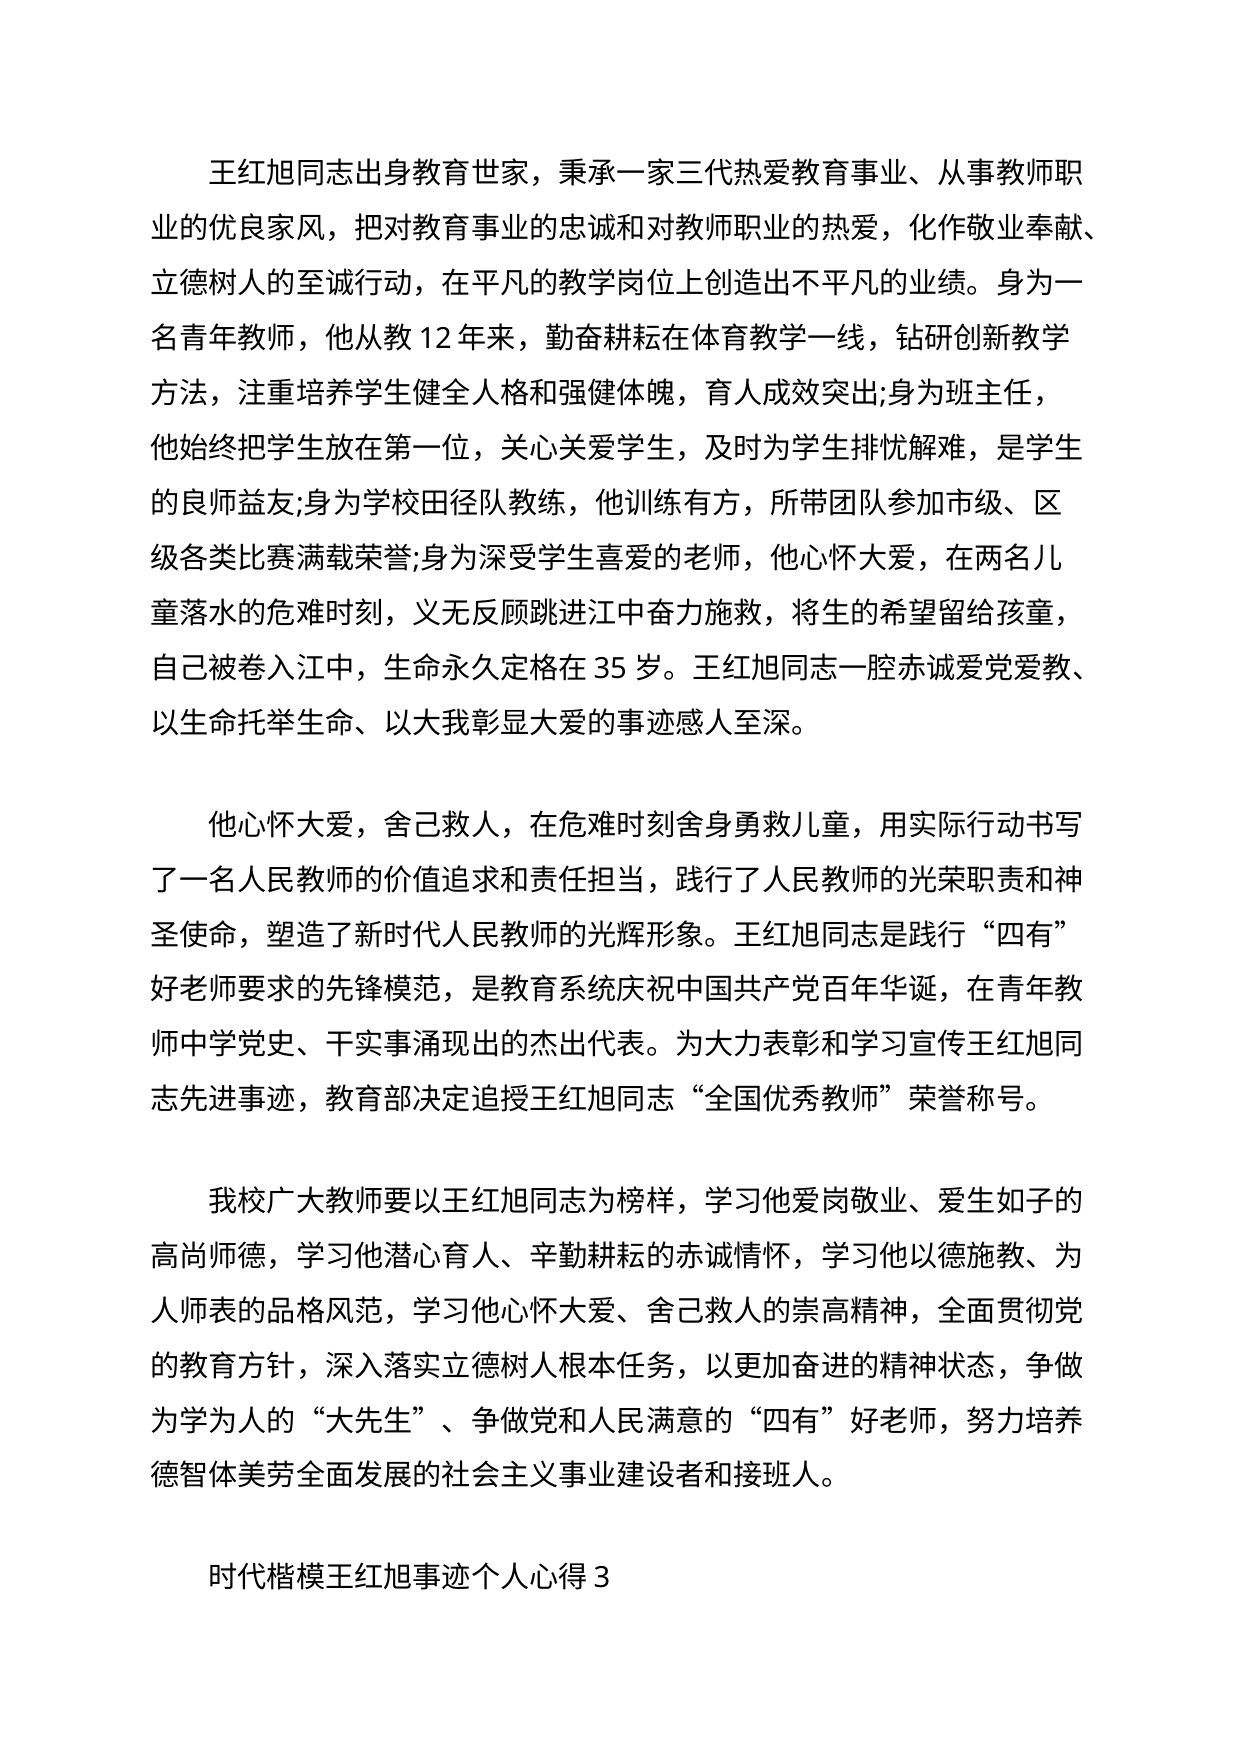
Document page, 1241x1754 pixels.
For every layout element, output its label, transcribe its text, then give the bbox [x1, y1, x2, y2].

text 时代楷模王红旭事迹个人心得3 [150, 1554, 1090, 1596]
text 他心怀大爱，舍己救人，在危难时刻舍身勇救儿童，用实际行动书写了一名人民教师的价值追求和责任担当，践行了人民教师的光荣职责和神圣使命，塑造了新时代人民教师的光辉形象。王红旭同志是践行“四有”好老师要求的先锋模范，是教育系统庆祝中国共产党百年华诞，在青年教师中学党史、干实事涌现出的杰出代表。为大力表彰和学习宣传王红旭同志先进事迹，教育部决定追授王红旭同志“全国优秀教师”荣誉称号。 [150, 801, 1090, 1118]
text 我校广大教师要以王红旭同志为榜样，学习他爱岗敬业、爱生如子的高尚师德，学习他潜心育人、辛勤耕耘的赤诚情怀，学习他以德施教、为人师表的品格风范，学习他心怀大爱、舍己救人的崇高精神，全面贯彻党的教育方针，深入落实立德树人根本任务，以更加奋进的精神状态，争做为学为人的“大先生”、争做党和人民满意的“四有”好老师，努力培养德智体美劳全面发展的社会主义事业建设者和接班人。 [150, 1177, 1090, 1494]
text 王红旭同志出身教育世家，秉承一家三代热爱教育事业、从事教师职业的优良家风，把对教育事业的忠诚和对教师职业的热爱，化作敬业奉献、立德树人的至诚行动，在平凡的教学岗位上创造出不平凡的业绩。身为一名青年教师，他从教12年来，勤奋耕耘在体育教学一线，钻研创新教学方法，注重培养学生健全人格和强健体魄，育人成效突出;身为班主任，他始终把学生放在第一位，关心关爱学生，及时为学生排忧解难，是学生的良师益友;身为学校田径队教练，他训练有方，所带团队参加市级、区级各类比赛满载荣誉;身为深受学生喜爱的老师，他心怀大爱，在两名儿童落水的危难时刻，义无反顾跳进江中奋力施救，将生的希望留给孩童，自己被卷入江中，生命永久定格在35 岁。王红旭同志一腔赤诚爱党爱教、以生命托举生命、以大我彰显大爱的事迹感人至深。 [150, 150, 1090, 742]
